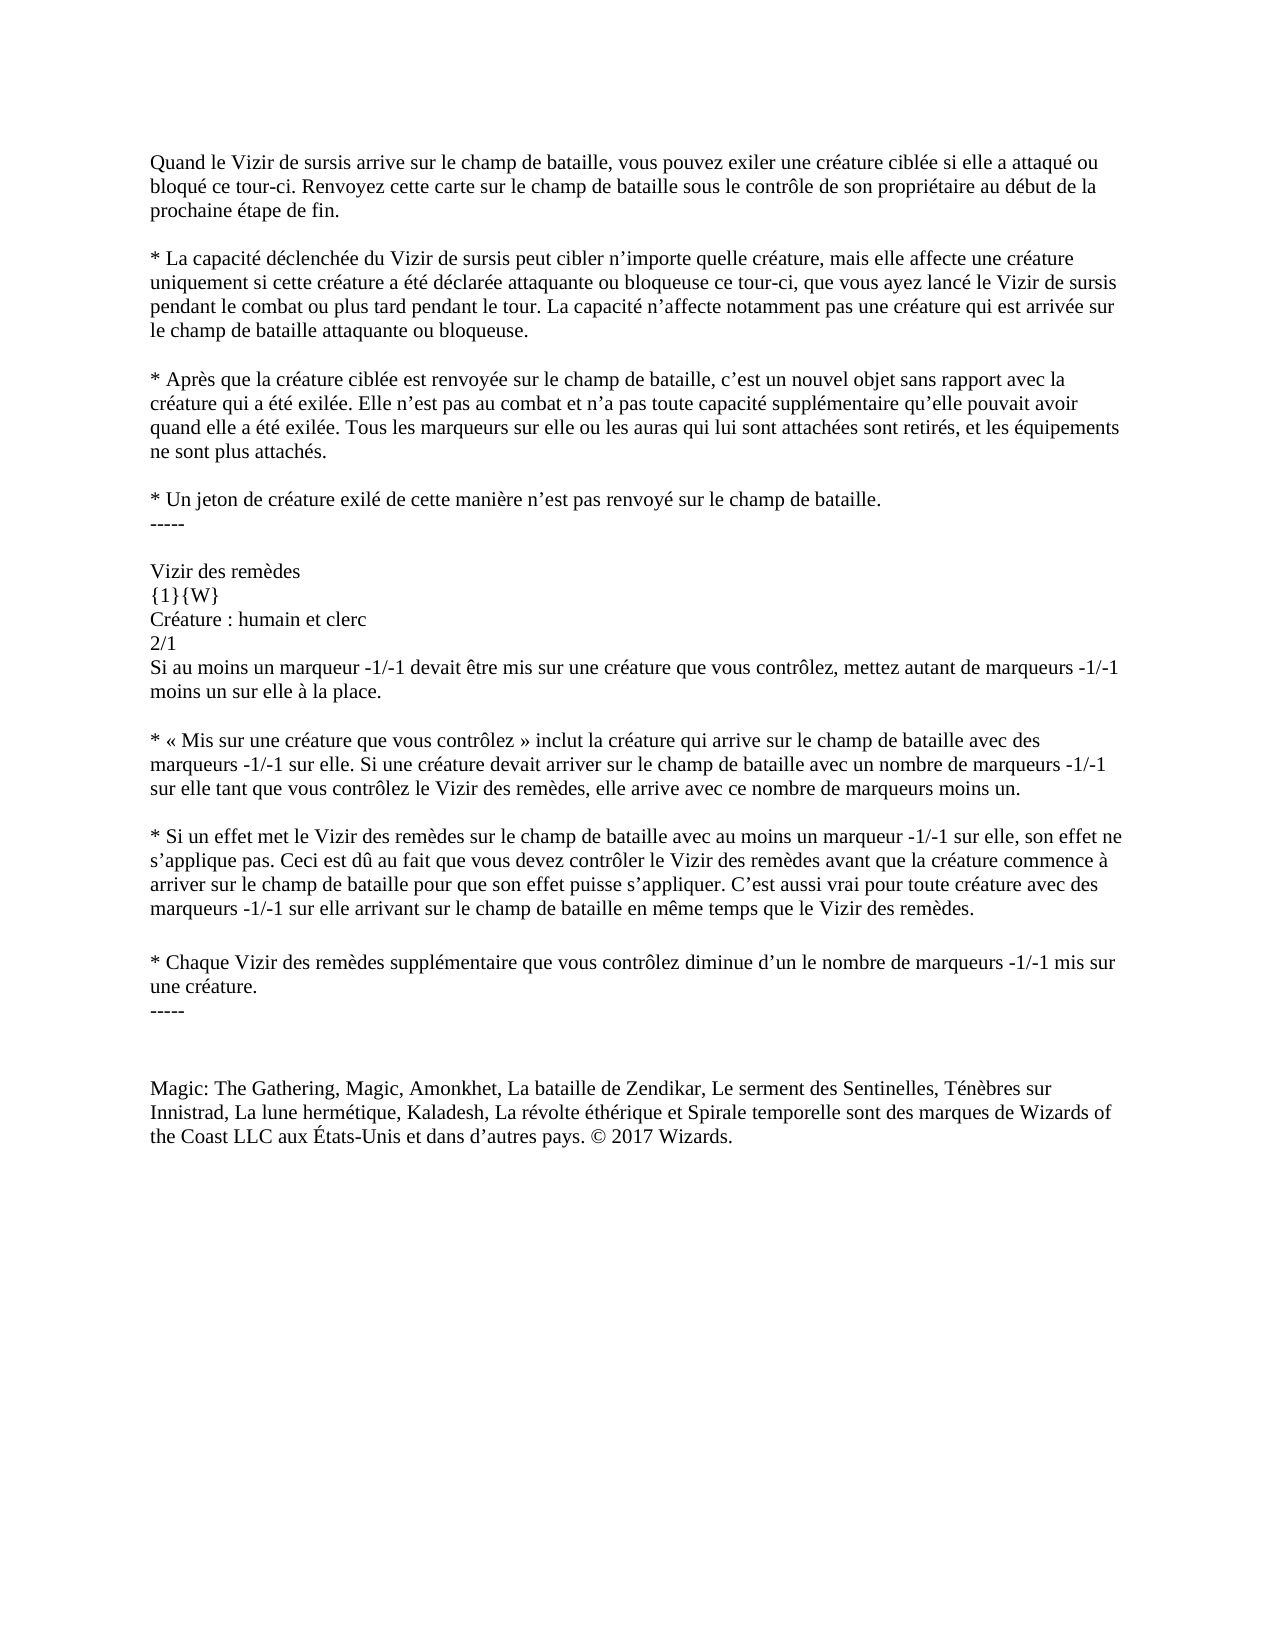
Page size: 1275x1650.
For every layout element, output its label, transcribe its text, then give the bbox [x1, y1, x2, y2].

text * Après que la créature ciblée est renvoyée sur le champ de bataille, c’est un nouvel objet sans rapport avec la créature qui a été exilée. Elle n’est pas au combat et n’a pas toute capacité supplémentaire qu’elle pouvait avoir quand elle a été exilée. Tous les marqueurs sur elle ou les auras qui lui sont attachées sont retirés, et les équipements ne sont plus attachés. * Un jeton de créature exilé de cette manière n’est pas renvoyé sur le champ de bataille. ----- [150, 342, 1125, 535]
text * Si un effet met le Vizir des remèdes sur le champ de bataille avec au moins un marqueur -1/-1 sur elle, son effet ne s’applique pas. Ceci est dû au fait que vous devez contrôler le Vizir des remèdes avant que la créature commence à arriver sur le champ de bataille pour que son effet puisse s’appliquer. C’est aussi vrai pour toute créature avec des marqueurs -1/-1 sur elle arrivant sur le champ de bataille en même temps que le Vizir des remèdes. [150, 824, 1125, 950]
text Magic: The Gathering, Magic, Amonkhet, La bataille de Zendikar, Le serment des Sentinelles, Ténèbres sur Innistrad, La lune hermétique, Kaladesh, La révolte éthérique et Spirale temporelle sont des marques de Wizards of the Coast LLC aux États-Unis et dans d’autres pays. © 2017 Wizards. [150, 1076, 1125, 1148]
text Vizir des remèdes {1}{W} Créature : humain et clerc 2/1 Si au moins un marqueur -1/-1 devait être mis sur une créature que vous contrôlez, mettez autant de marqueurs -1/-1 moins un sur elle à la place. * « Mis sur une créature que vous contrôlez » inclut la créature qui arrive sur le champ de bataille avec des marqueurs -1/-1 sur elle. Si une créature devait arriver sur le champ de bataille avec un nombre de marqueurs -1/-1 sur elle tant que vous contrôlez le Vizir des remèdes, elle arrive avec ce nombre de marqueurs moins un. [150, 535, 1125, 800]
text * Chaque Vizir des remèdes supplémentaire que vous contrôlez diminue d’un le nombre de marqueurs -1/-1 mis sur une créature. ----- [150, 950, 1125, 1052]
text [150, 150, 1125, 342]
